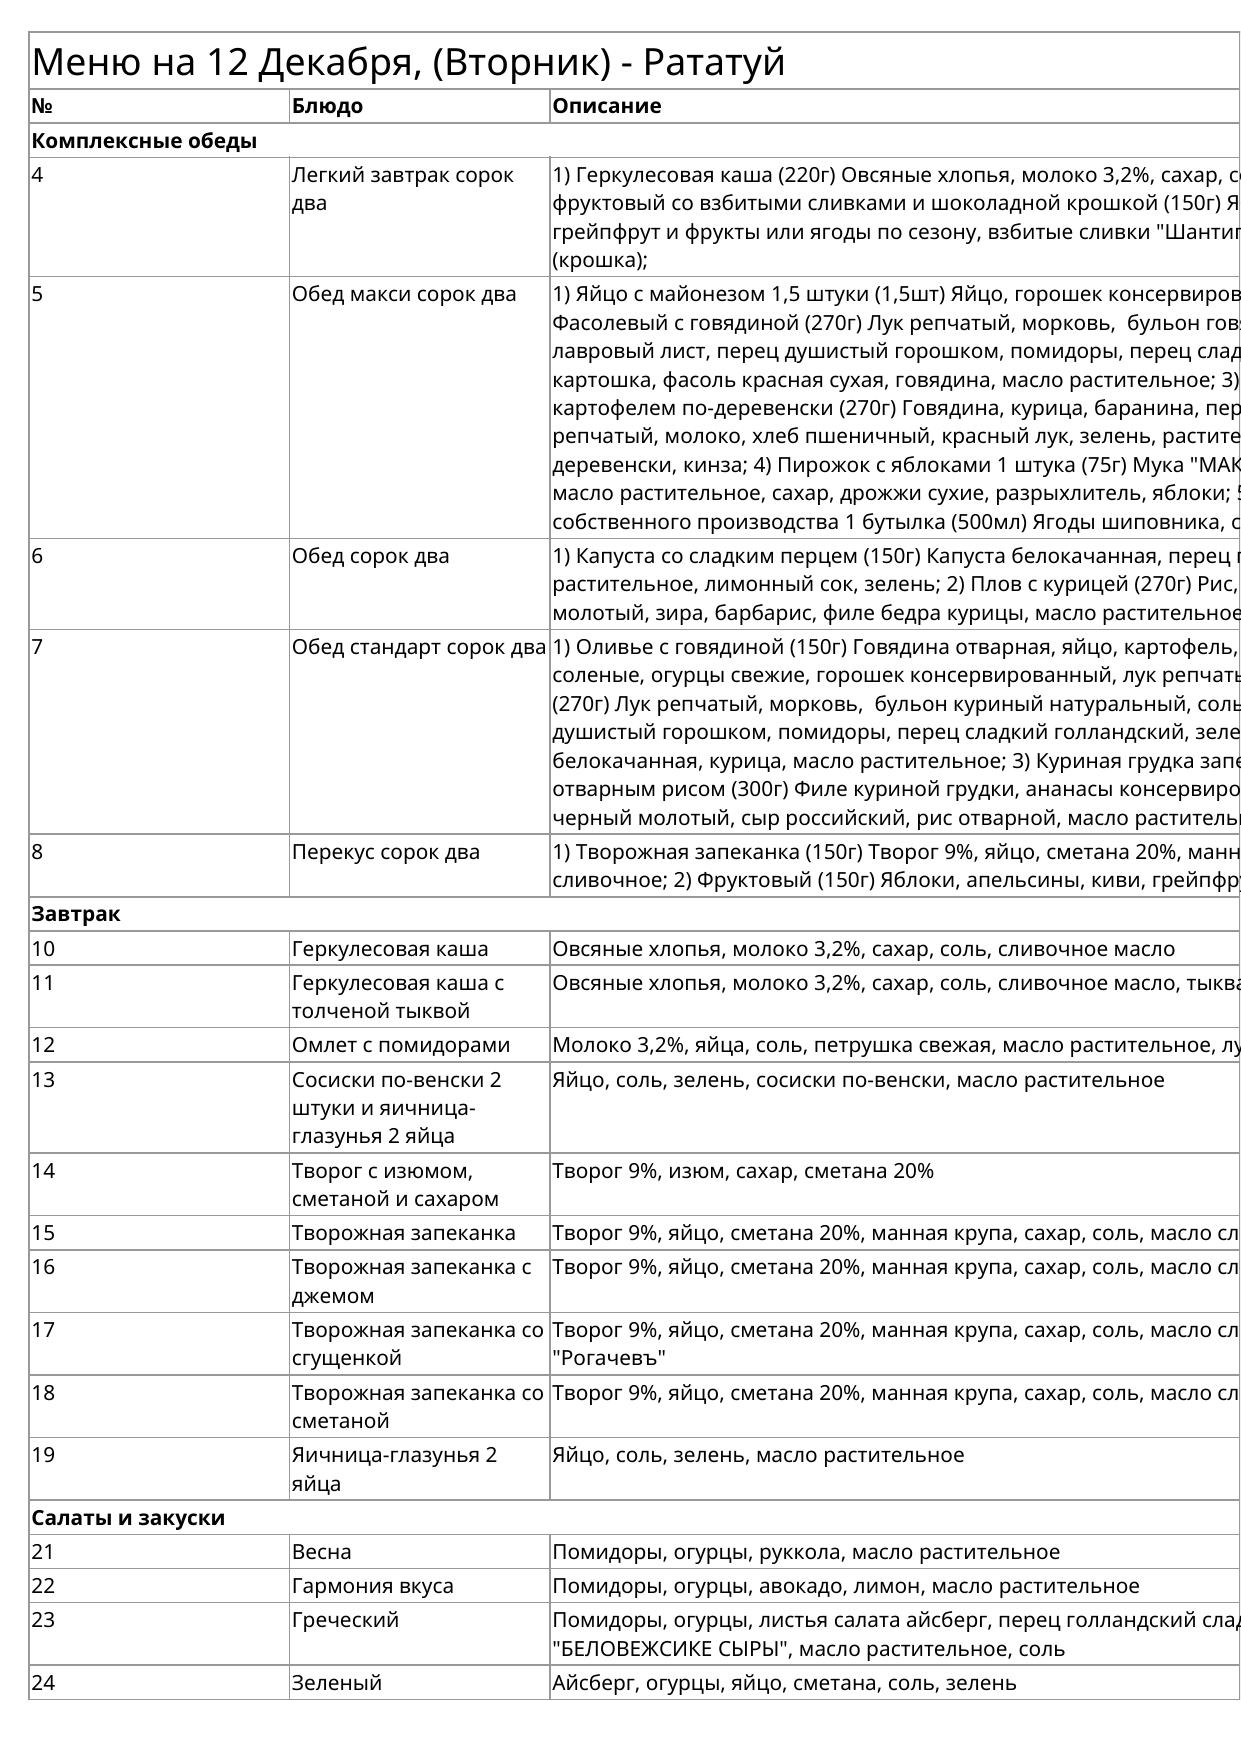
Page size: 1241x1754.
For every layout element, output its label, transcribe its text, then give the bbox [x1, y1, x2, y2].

table_cell Молоко 3,2%, яйца, соль, петрушка свежая, масло растительное, лук репчатый, помидоры [551, 1028, 1239, 1061]
table_cell Гармония вкуса [290, 1569, 549, 1602]
table_cell 23 [30, 1603, 289, 1664]
table_cell Творог 9%, яйцо, сметана 20%, манная крупа, сахар, соль, масло сливочное, сгущенное молоко "Рогачевъ" [551, 1313, 1239, 1374]
table_cell Творог 9%, яйцо, сметана 20%, манная крупа, сахар, соль, масло сливочное, джем [551, 1251, 1239, 1311]
table_cell 19 [30, 1438, 289, 1499]
table_cell Помидоры, огурцы, листья салата айсберг, перец голландский сладкий, маслины, брынза "БЕЛОВЕЖСИКЕ СЫРЫ", масло растительное, соль [551, 1603, 1239, 1664]
table_cell Зеленый [290, 1666, 549, 1698]
table_cell 16 [30, 1251, 289, 1311]
table_cell Помидоры, огурцы, авокадо, лимон, масло растительное [551, 1569, 1239, 1602]
table_cell 1) Оливье с говядиной (150г) Говядина отварная, яйцо, картофель, лук репчатый, морковь, огурцы соленые, огурцы свежие, горошек консервированный, лук репчатый, майонез; 2) Щи с курицей (270г) Лук репчатый, морковь, бульон куриный натуральный, соль, лавровый лист, перец душистый горошком, помидоры, перец сладкий голландский, зелень, картошка, капуста белокачанная, курица, масло растительное; 3) Куриная грудка запеченная с ананасом под сыром и отварным рисом (300г) Филе куриной грудки, ананасы консервированные, майонез, соль, перец черный молотый, сыр российский, рис отварной, масло растительное; [551, 630, 1239, 833]
table_cell Творожная запеканка со сгущенкой [290, 1313, 549, 1374]
table_cell Описание [551, 90, 1239, 122]
table_cell Айсберг, огурцы, яйцо, сметана, соль, зелень [551, 1666, 1239, 1698]
table_cell Творог 9%, изюм, сахар, сметана 20% [551, 1154, 1239, 1215]
table_header Меню на 12 Декабря, (Вторник) - Рататуй [30, 33, 1239, 88]
table_cell 1) Творожная запеканка (150г) Творог 9%, яйцо, сметана 20%, манная крупа, сахар, соль, масло сливочное; 2) Фруктовый (150г) Яблоки, апельсины, киви, грейпфрут и фрукты или ягоды по сезону; [551, 835, 1239, 896]
table_cell Творог 9%, яйцо, сметана 20%, манная крупа, сахар, соль, масло сливочное [551, 1216, 1239, 1249]
table_cell Творог с изюмом, сметаной и сахаром [290, 1154, 549, 1215]
table_cell 11 [30, 966, 289, 1027]
table_cell 10 [30, 932, 289, 964]
table_cell 1) Яйцо с майонезом 1,5 штуки (1,5шт) Яйцо, горошек консервированный, майонез, зелень; 2) Фасолевый с говядиной (270г) Лук репчатый, морковь, бульон говяжий натуральный, соль, лавровый лист, перец душистый горошком, помидоры, перец сладкий голландский, зелень, картошка, фасоль красная сухая, говядина, масло растительное; 3) Люля-кебаб с луком и картофелем по-деревенски (270г) Говядина, курица, баранина, перец черный молотый, соль, лук репчатый, молоко, хлеб пшеничный, красный лук, зелень, растительное масло, картофель по-деревенски, кинза; 4) Пирожок с яблоками 1 штука (75г) Мука "МАКФА", яйцо, соль, молоко 3,2%, масло растительное, сахар, дрожжи сухие, разрыхлитель, яблоки; 5) Отвар шиповника собственного производства 1 бутылка (500мл) Ягоды шиповника, сахар, вода; [551, 277, 1239, 537]
table_cell 12 [30, 1028, 289, 1061]
table_cell Обед сорок два [290, 539, 549, 628]
table_cell Творог 9%, яйцо, сметана 20%, манная крупа, сахар, соль, масло сливочное [551, 1376, 1239, 1437]
table_cell Овсяные хлопья, молоко 3,2%, сахар, соль, сливочное масло, тыква, мед [551, 966, 1239, 1027]
table_cell Весна [290, 1535, 549, 1568]
table_cell 13 [30, 1063, 289, 1152]
table_cell Овсяные хлопья, молоко 3,2%, сахар, соль, сливочное масло [551, 932, 1239, 964]
table_cell Яичница-глазунья 2 яйца [290, 1438, 549, 1499]
table_cell Салаты и закуски [30, 1501, 1239, 1533]
table_cell Геркулесовая каша с толченой тыквой [290, 966, 549, 1027]
table_cell Обед макси сорок два [290, 277, 549, 537]
table_cell № [30, 90, 289, 122]
table_cell 1) Капуста со сладким перцем (150г) Капуста белокачанная, перец голландский сладкий, масло растительное, лимонный сок, зелень; 2) Плов с курицей (270г) Рис, морковь, соль, перец черный молотый, зира, барбарис, филе бедра курицы, масло растительное; [551, 539, 1239, 628]
table_cell 22 [30, 1569, 289, 1602]
table_cell Яйцо, соль, зелень, сосиски по-венски, масло растительное [551, 1063, 1239, 1152]
table_cell Яйцо, соль, зелень, масло растительное [551, 1438, 1239, 1499]
table_cell 7 [30, 630, 289, 833]
table_cell 5 [30, 277, 289, 537]
table_cell 21 [30, 1535, 289, 1568]
table_cell Легкий завтрак сорок два [290, 158, 549, 276]
table_cell Сосиски по-венски 2 штуки и яичница-глазунья 2 яйца [290, 1063, 549, 1152]
table_cell Обед стандарт сорок два [290, 630, 549, 833]
table_cell Помидоры, огурцы, руккола, масло растительное [551, 1535, 1239, 1568]
table_cell 1) Геркулесовая каша (220г) Овсяные хлопья, молоко 3,2%, сахар, соль, сливочное масло; 2) фруктовый со взбитыми сливками и шоколадной крошкой (150г) Яблоки, апельсины, киви, грейпфрут и фрукты или ягоды по сезону, взбитые сливки "Шантипак", молочный шоколад (крошка); [551, 158, 1239, 276]
table_cell Комплексные обеды [30, 124, 1239, 156]
table_cell Греческий [290, 1603, 549, 1664]
table_cell 17 [30, 1313, 289, 1374]
table_cell 4 [30, 158, 289, 276]
table_cell Творожная запеканка [290, 1216, 549, 1249]
table_cell 24 [30, 1666, 289, 1698]
table_cell Омлет с помидорами [290, 1028, 549, 1061]
table_cell 14 [30, 1154, 289, 1215]
table_cell 8 [30, 835, 289, 896]
table_cell 15 [30, 1216, 289, 1249]
table_cell Творожная запеканка со сметаной [290, 1376, 549, 1437]
table_cell Геркулесовая каша [290, 932, 549, 964]
table_cell 18 [30, 1376, 289, 1437]
table_cell Блюдо [290, 90, 549, 122]
table_cell Перекус сорок два [290, 835, 549, 896]
table_cell Завтрак [30, 898, 1239, 930]
table_cell Творожная запеканка с джемом [290, 1251, 549, 1311]
table_cell 6 [30, 539, 289, 628]
